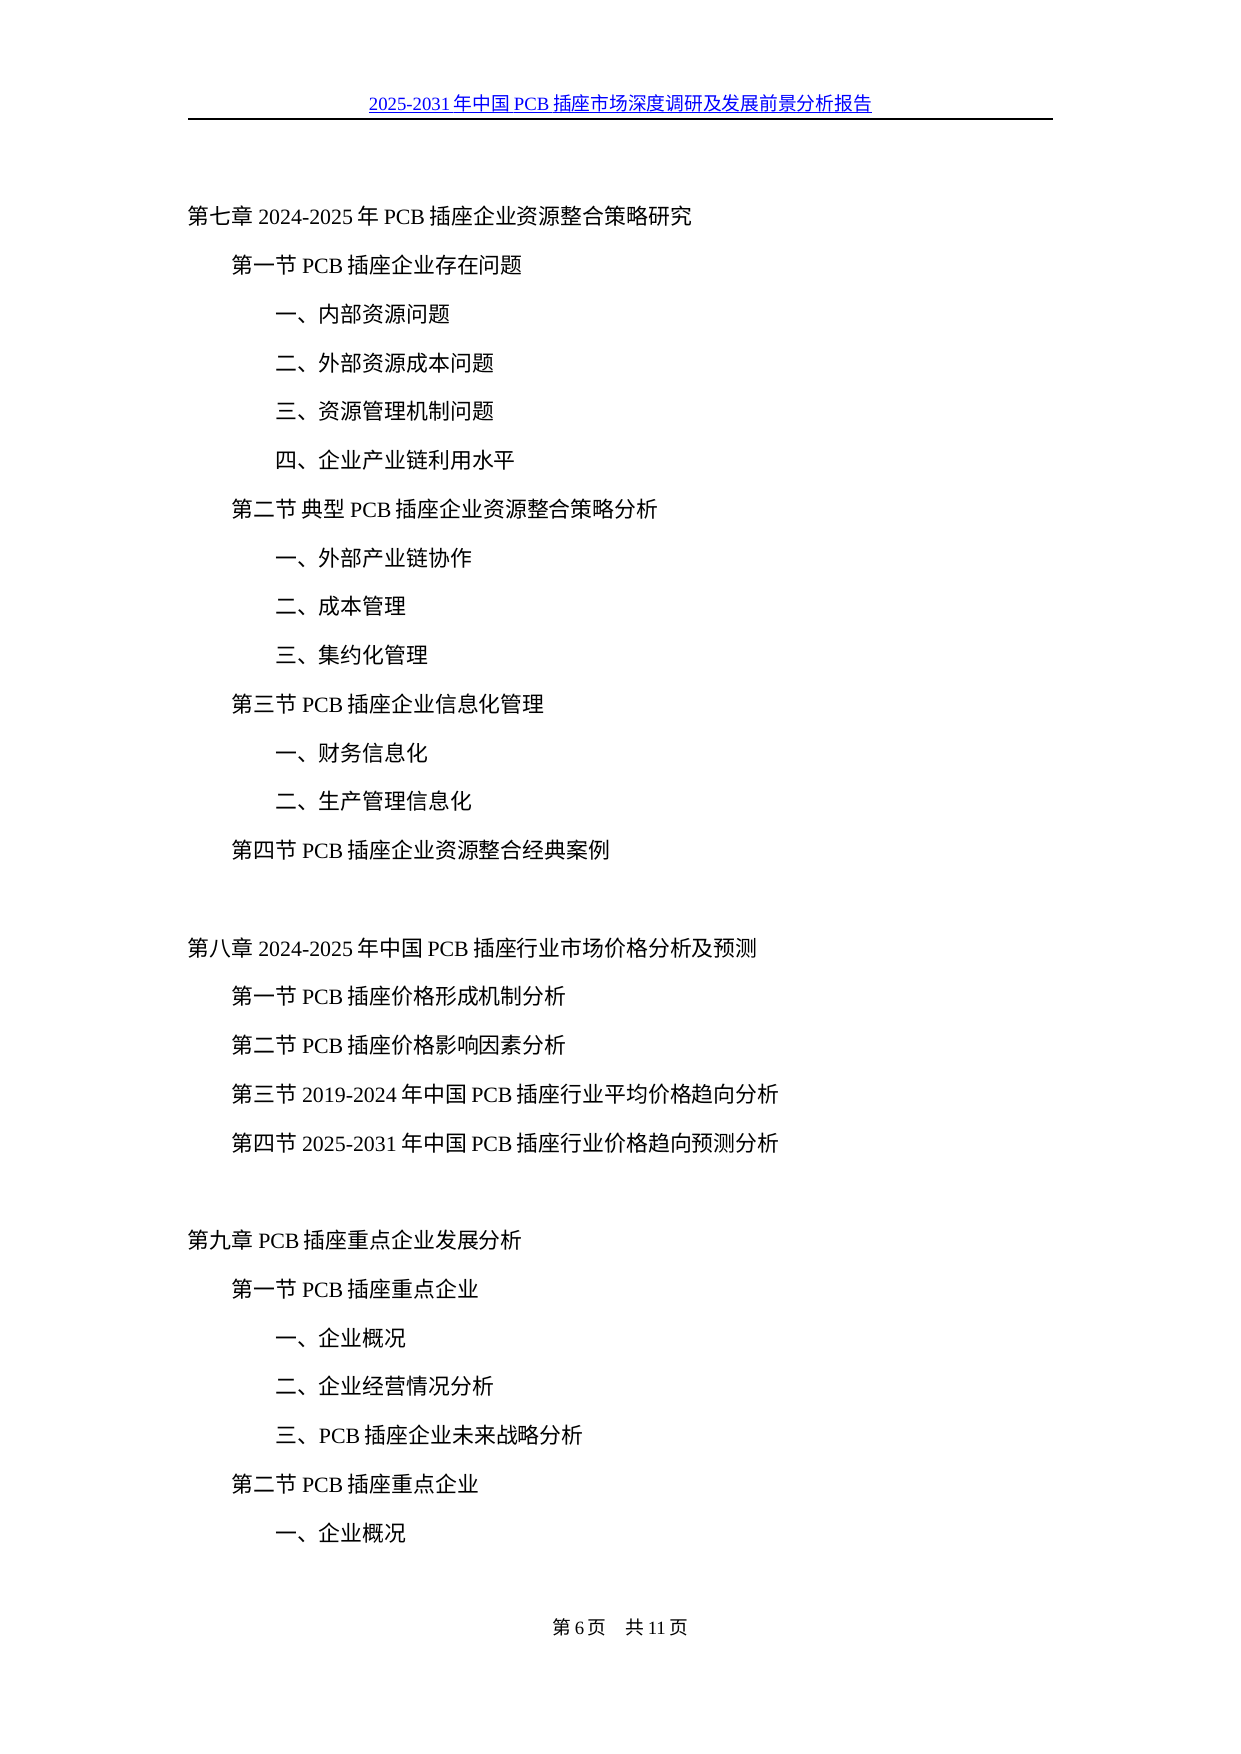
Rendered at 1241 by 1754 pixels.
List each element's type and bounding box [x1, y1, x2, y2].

text [187, 150, 1053, 1548]
